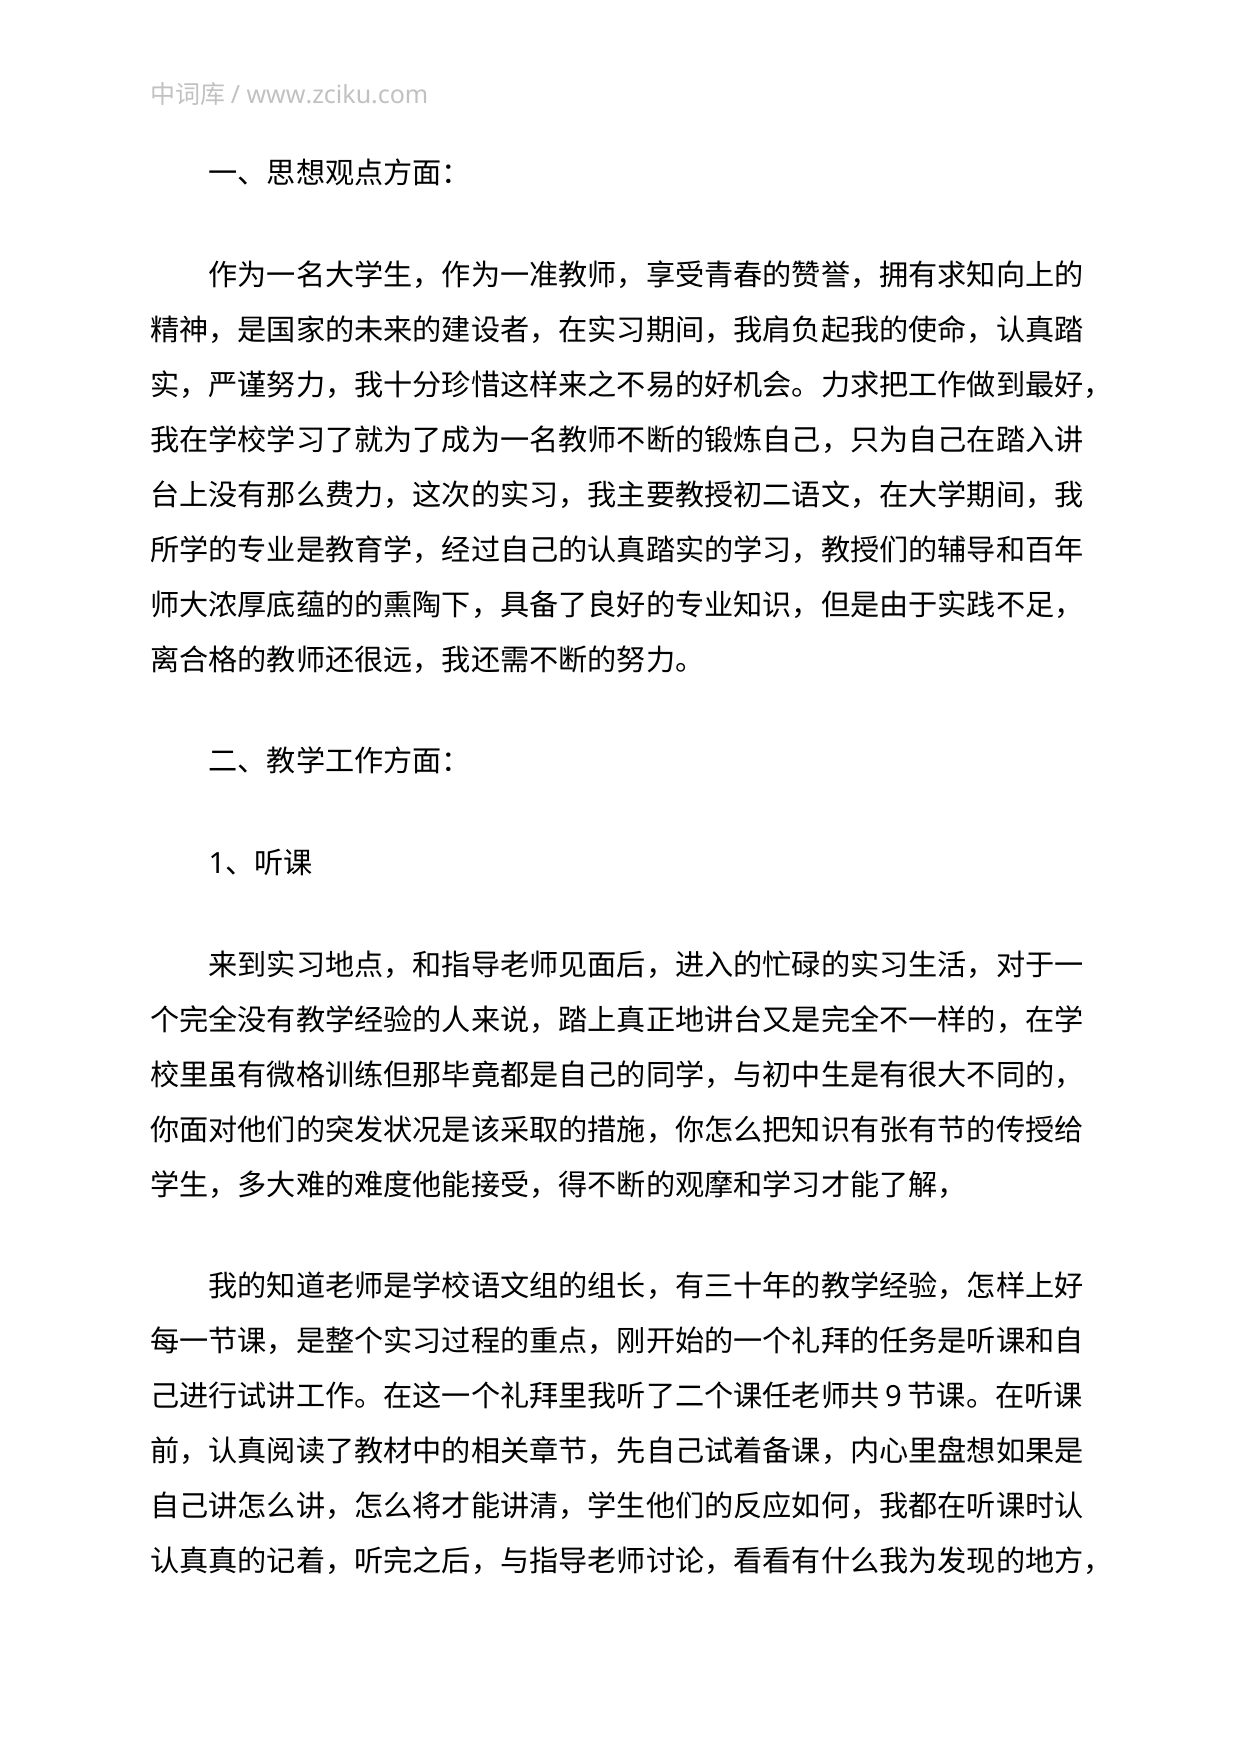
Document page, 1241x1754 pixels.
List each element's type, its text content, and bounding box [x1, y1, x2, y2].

text 作为一名大学生，作为一准教师，享受青春的赞誉，拥有求知向上的精神，是国家的未来的建设者，在实习期间，我肩负起我的使命，认真踏实，严谨努力，我十分珍惜这样来之不易的好机会。力求把工作做到最好，我在学校学习了就为了成为一名教师不断的锻炼自己，只为自己在踏入讲台上没有那么费力，这次的实习，我主要教授初二语文，在大学期间，我所学的专业是教育学，经过自己的认真踏实的学习，教授们的辅导和百年师大浓厚底蕴的的熏陶下，具备了良好的专业知识，但是由于实践不足，离合格的教师还很远，我还需不断的努力。 [150, 252, 1090, 678]
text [150, 1263, 1090, 1580]
text 二、教学工作方面： [150, 738, 1090, 780]
text 1、听课 [150, 839, 1090, 882]
text 一、思想观点方面： [150, 150, 1090, 192]
text 来到实习地点，和指导老师见面后，进入的忙碌的实习生活，对于一个完全没有教学经验的人来说，踏上真正地讲台又是完全不一样的，在学校里虽有微格训练但那毕竟都是自己的同学，与初中生是有很大不同的，你面对他们的突发状况是该采取的措施，你怎么把知识有张有节的传授给学生，多大难的难度他能接受，得不断的观摩和学习才能了解， [150, 942, 1090, 1203]
